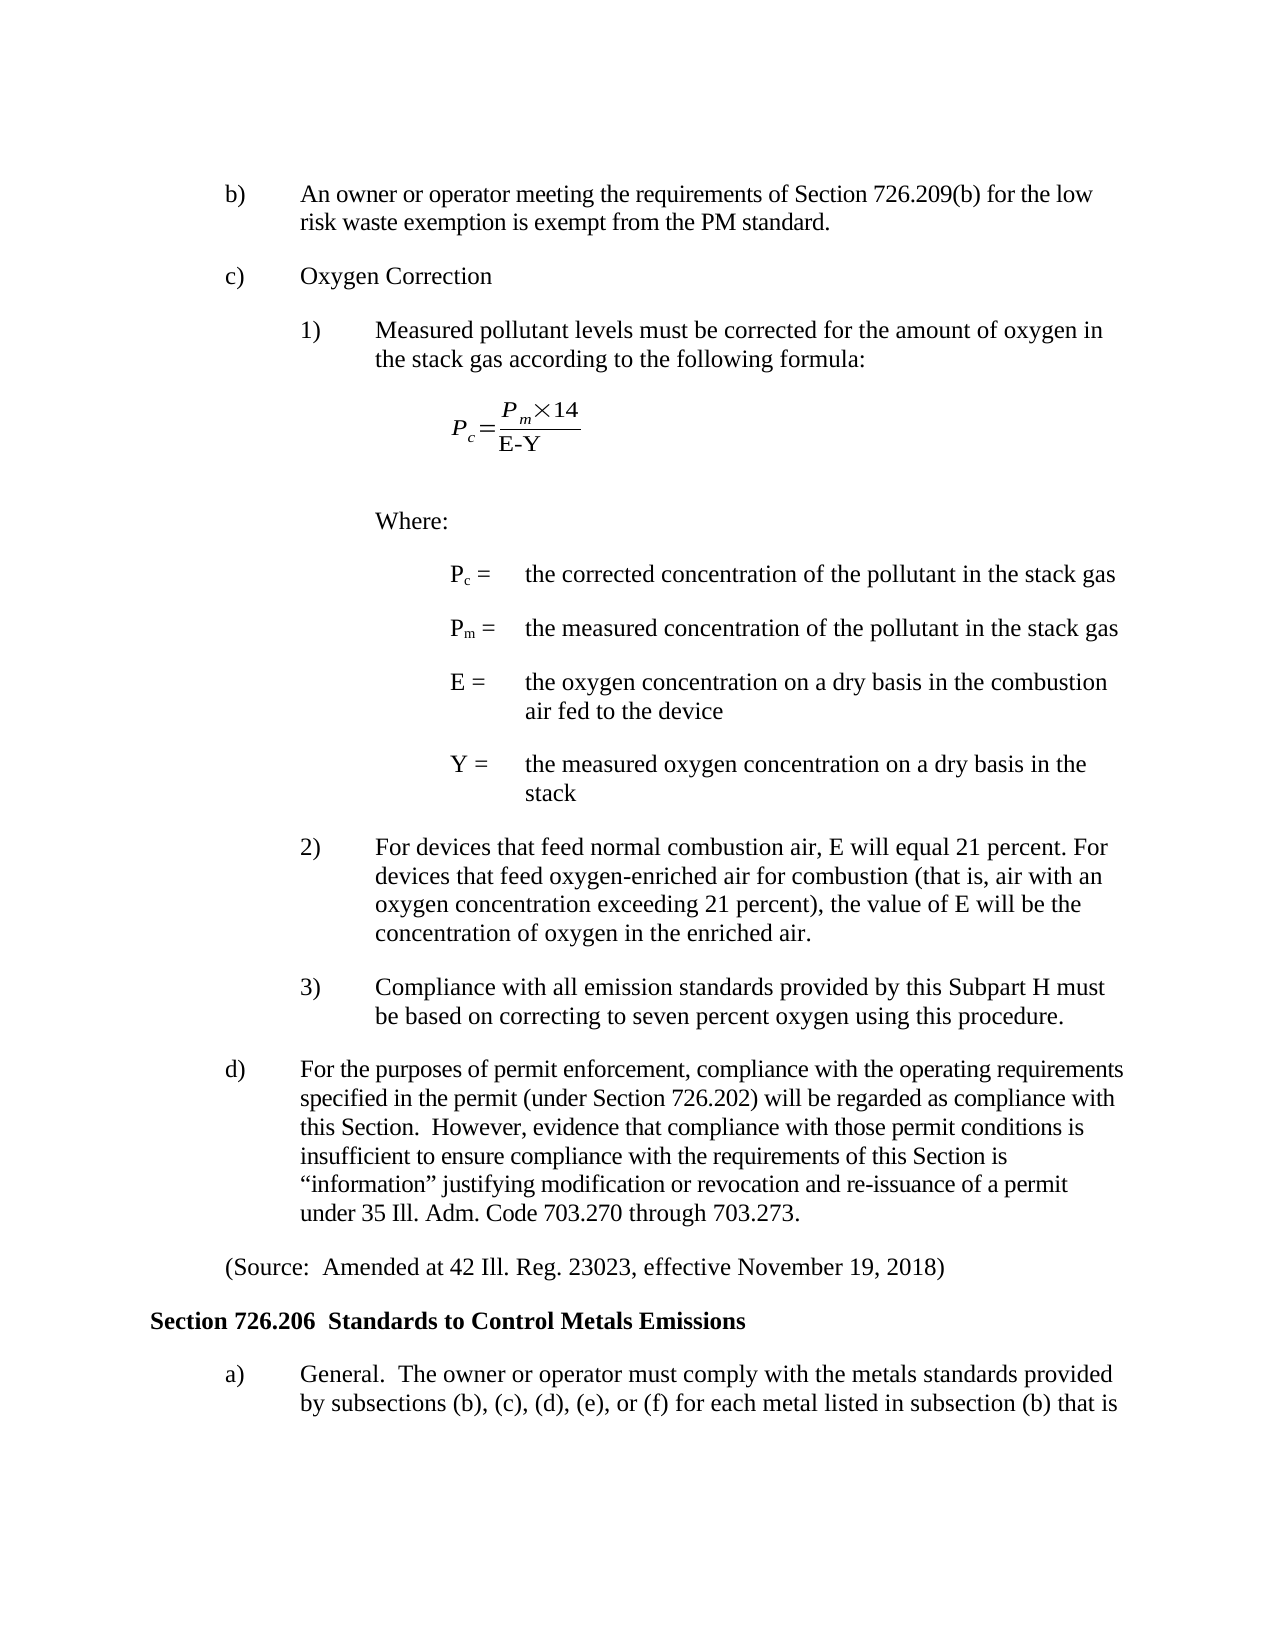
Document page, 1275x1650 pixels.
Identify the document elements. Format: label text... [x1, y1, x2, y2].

text Y = the measured oxygen concentration on a dry basis in the stack [450, 749, 1125, 807]
text b) An owner or operator meeting the requirements of Section 726.209(b) for the low risk waste exemption is exempt from the PM standard. [225, 179, 1125, 236]
text 3) Compliance with all emission standards provided by this Subpart H must be based on correcting to seven percent oxygen using this procedure. [300, 972, 1125, 1029]
text c) Oxygen Correction [225, 261, 1125, 290]
text Section 726.206 Standards to Control Metals Emissions [150, 1306, 1125, 1334]
text Pm = the measured concentration of the pollutant in the stack gas [450, 613, 1125, 642]
text Where: [375, 506, 1125, 534]
text Pc = the corrected concentration of the pollutant in the stack gas [450, 559, 1125, 588]
text 1) Measured pollutant levels must be corrected for the amount of oxygen in the stack gas according to the following formula: [300, 315, 1125, 372]
text (Source: Amended at 42 Ill. Reg. 23023, effective November 19, 2018) [225, 1252, 1125, 1281]
text d) For the purposes of permit enforcement, compliance with the operating requirements specified in the permit (under Section 726.202) will be regarded as compliance with this Section. However, evidence that compliance with those permit conditions is insufficient to ensure compliance with the requirements of this Section is “information” justifying modification or revocation and re-issuance of a permit under 35 Ill. Adm. Code 703.270 through 703.273. [225, 1054, 1125, 1227]
text 2) For devices that feed normal combustion air, E will equal 21 percent. For devices that feed oxygen-enriched air for combustion (that is, air with an oxygen concentration exceeding 21 percent), the value of E will be the concentration of oxygen in the enriched air. [300, 832, 1125, 947]
text E = the oxygen concentration on a dry basis in the combustion air fed to the device [450, 667, 1125, 724]
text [225, 1359, 1125, 1417]
